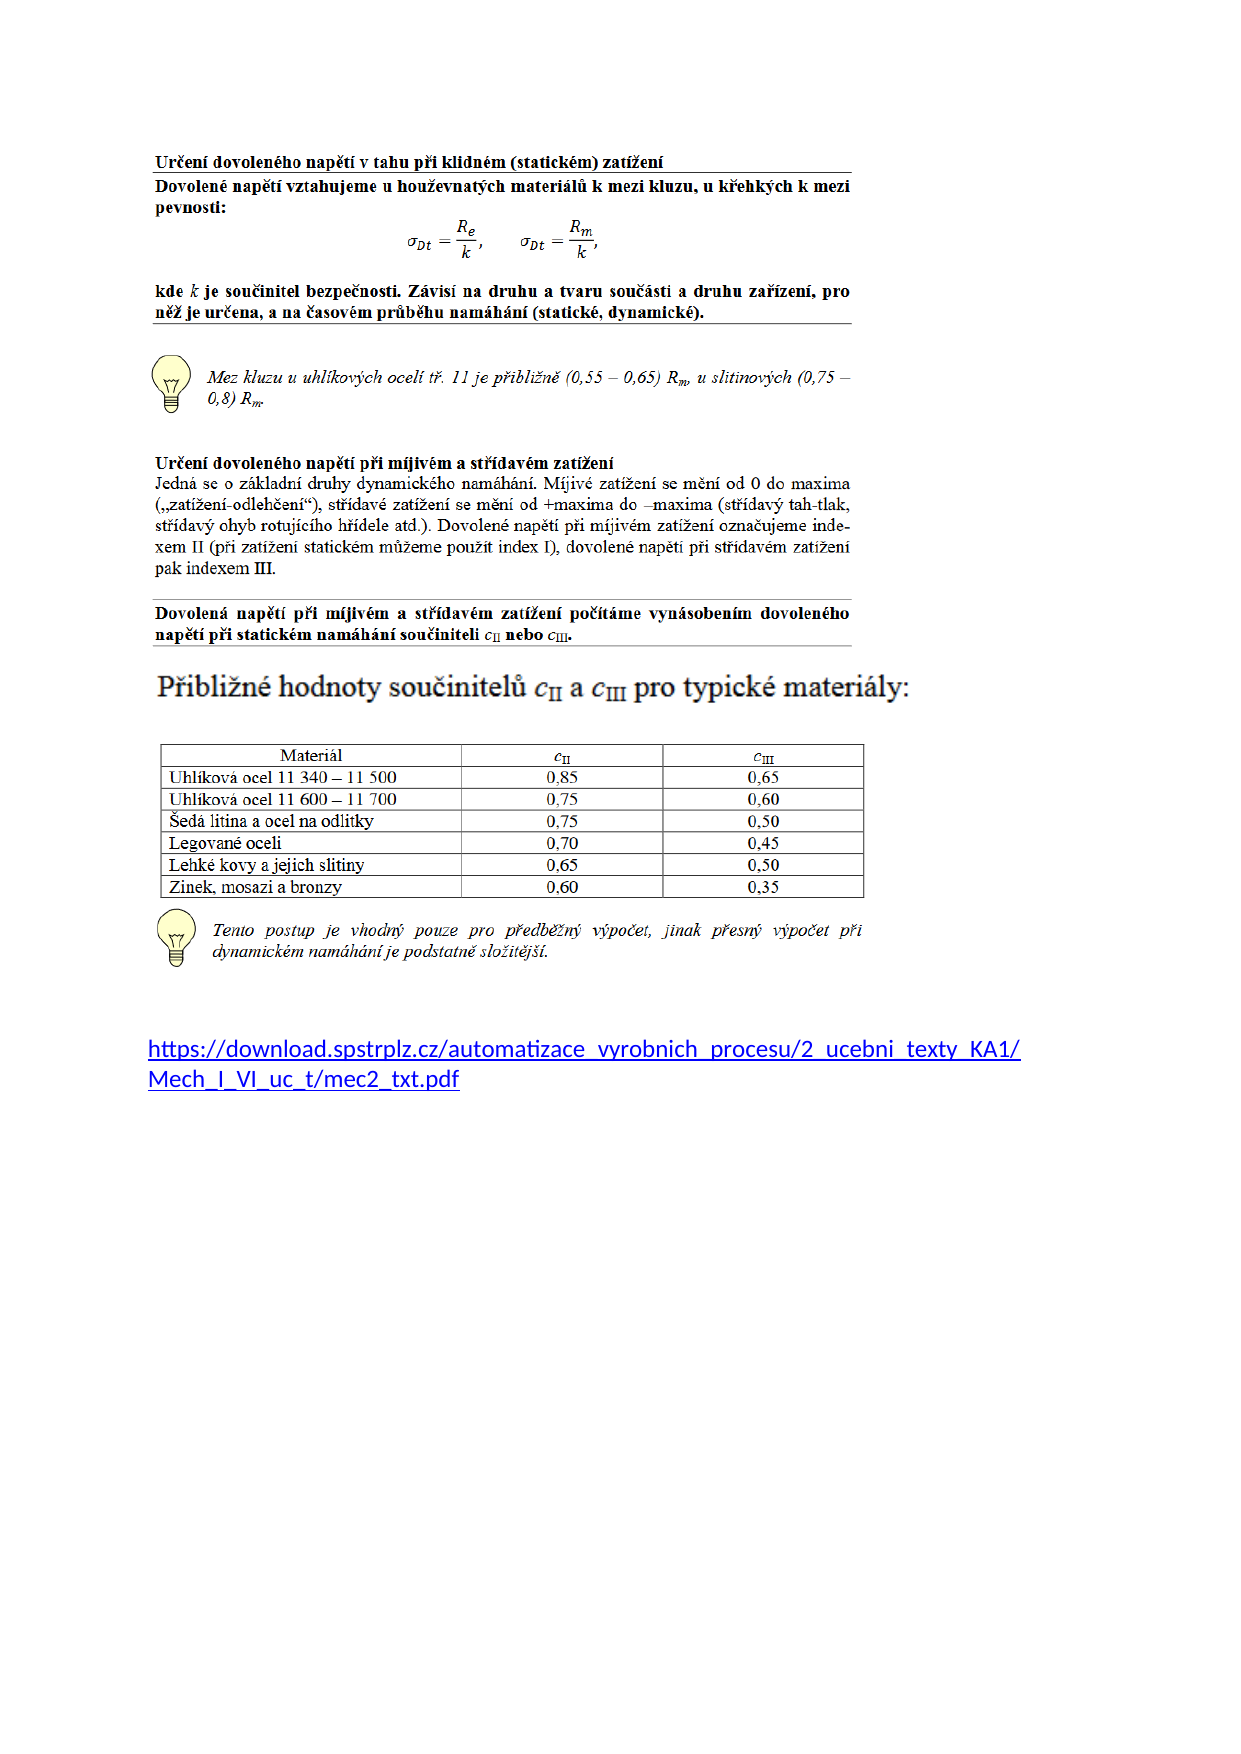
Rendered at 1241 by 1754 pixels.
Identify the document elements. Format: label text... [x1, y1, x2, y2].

text https://download.spstrplz.cz/automatizace_vyrobnich_procesu/2_ucebni_texty_KA1/Mech_I_VI_uc_t/mec2_txt.pdf [148, 1033, 1092, 1094]
picture [147, 147, 928, 972]
